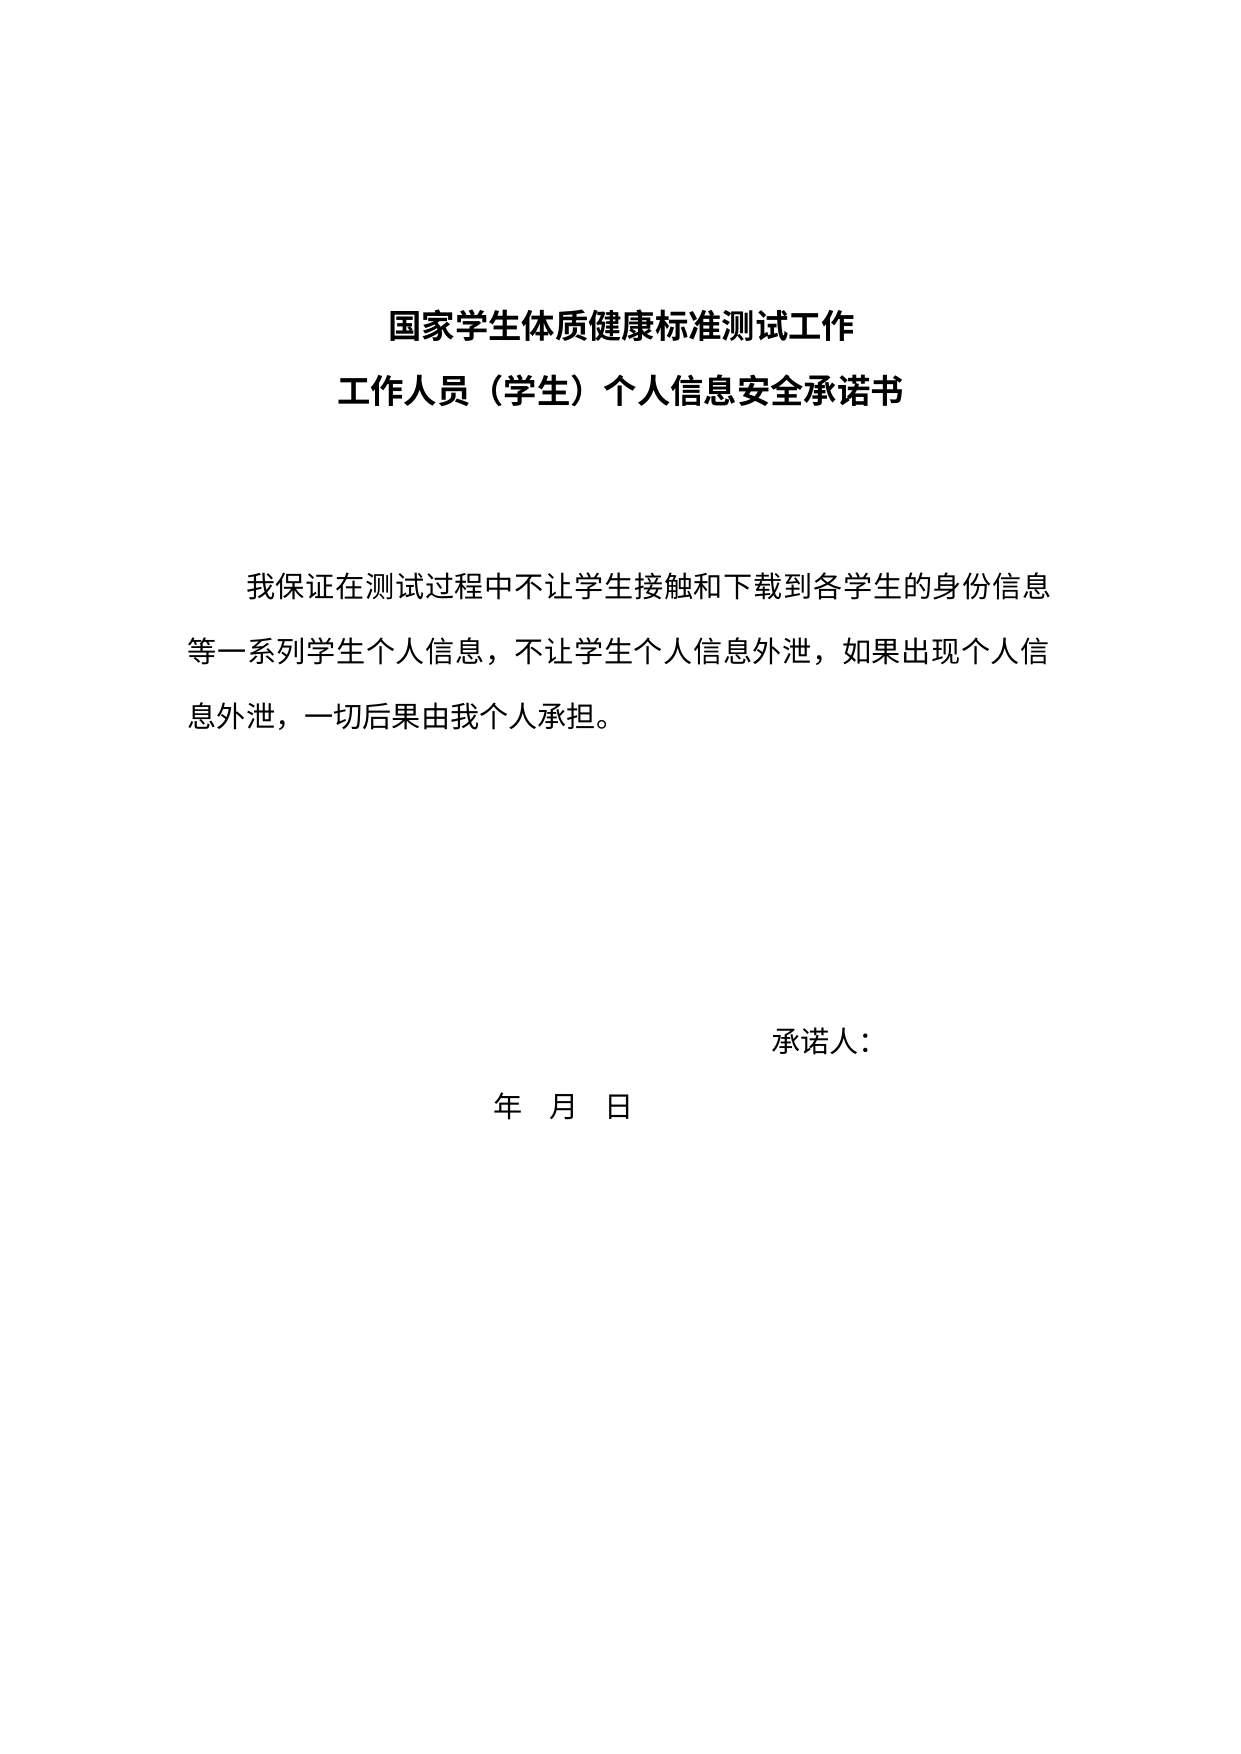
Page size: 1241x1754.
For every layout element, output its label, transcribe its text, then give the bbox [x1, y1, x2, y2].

text 国家学生体质健康标准测试工作 [187, 292, 1053, 357]
text 年 月 日 [187, 1072, 1053, 1137]
text 工作人员（学生）个人信息安全承诺书 [187, 357, 1053, 422]
text 承诺人： [187, 1007, 1053, 1072]
text 我保证在测试过程中不让学生接触和下载到各学生的身份信息等一系列学生个人信息，不让学生个人信息外泄，如果出现个人信息外泄，一切后果由我个人承担。 [187, 552, 1053, 747]
